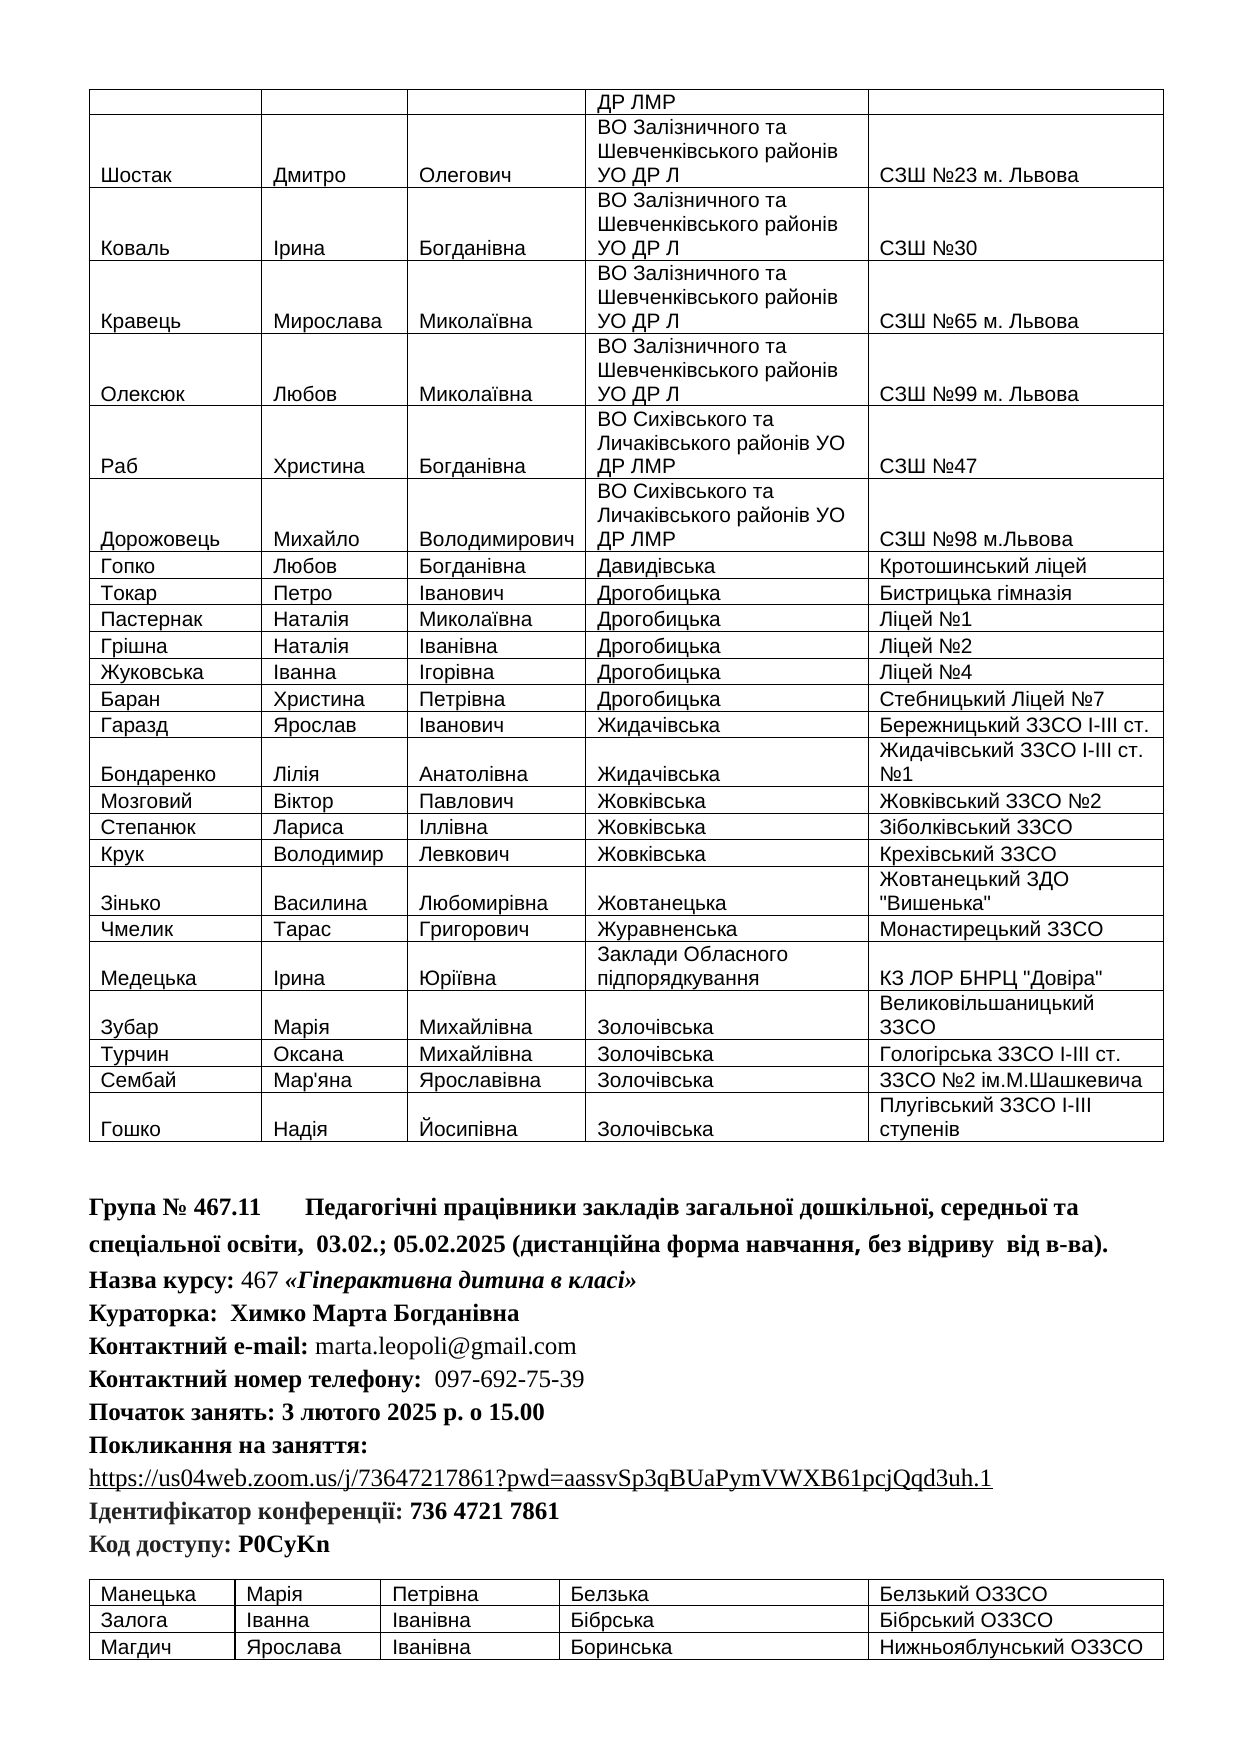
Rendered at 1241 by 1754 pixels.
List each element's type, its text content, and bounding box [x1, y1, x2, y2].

list Контактний номер телефону: 097-692-75-39 [89, 1364, 1152, 1393]
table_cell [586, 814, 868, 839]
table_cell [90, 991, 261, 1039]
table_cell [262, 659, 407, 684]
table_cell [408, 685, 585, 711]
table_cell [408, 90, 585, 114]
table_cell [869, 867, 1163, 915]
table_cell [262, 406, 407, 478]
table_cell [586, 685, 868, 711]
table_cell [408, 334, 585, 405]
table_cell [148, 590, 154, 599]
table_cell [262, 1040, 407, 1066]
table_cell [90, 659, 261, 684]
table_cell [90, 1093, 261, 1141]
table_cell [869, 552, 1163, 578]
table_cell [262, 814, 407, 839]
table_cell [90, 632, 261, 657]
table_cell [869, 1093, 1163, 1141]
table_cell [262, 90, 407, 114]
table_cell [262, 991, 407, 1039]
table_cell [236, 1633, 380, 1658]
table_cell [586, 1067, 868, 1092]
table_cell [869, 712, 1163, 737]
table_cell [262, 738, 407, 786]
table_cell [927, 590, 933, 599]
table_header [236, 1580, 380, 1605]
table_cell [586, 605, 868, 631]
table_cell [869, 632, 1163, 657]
list https://us04web.zoom.us/j/73647217861?pwd=aassvSp3qBUaPymVWXB61pcjQqd3uh.1 [89, 1463, 1152, 1492]
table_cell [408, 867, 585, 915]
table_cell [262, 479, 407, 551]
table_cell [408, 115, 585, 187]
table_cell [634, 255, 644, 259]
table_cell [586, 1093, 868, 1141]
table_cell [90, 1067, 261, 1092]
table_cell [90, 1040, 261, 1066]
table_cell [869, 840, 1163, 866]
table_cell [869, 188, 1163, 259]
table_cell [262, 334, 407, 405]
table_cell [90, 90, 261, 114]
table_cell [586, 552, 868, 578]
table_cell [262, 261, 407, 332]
list Початок занять: 3 лютого 2025 р. о 15.00 [89, 1397, 1152, 1426]
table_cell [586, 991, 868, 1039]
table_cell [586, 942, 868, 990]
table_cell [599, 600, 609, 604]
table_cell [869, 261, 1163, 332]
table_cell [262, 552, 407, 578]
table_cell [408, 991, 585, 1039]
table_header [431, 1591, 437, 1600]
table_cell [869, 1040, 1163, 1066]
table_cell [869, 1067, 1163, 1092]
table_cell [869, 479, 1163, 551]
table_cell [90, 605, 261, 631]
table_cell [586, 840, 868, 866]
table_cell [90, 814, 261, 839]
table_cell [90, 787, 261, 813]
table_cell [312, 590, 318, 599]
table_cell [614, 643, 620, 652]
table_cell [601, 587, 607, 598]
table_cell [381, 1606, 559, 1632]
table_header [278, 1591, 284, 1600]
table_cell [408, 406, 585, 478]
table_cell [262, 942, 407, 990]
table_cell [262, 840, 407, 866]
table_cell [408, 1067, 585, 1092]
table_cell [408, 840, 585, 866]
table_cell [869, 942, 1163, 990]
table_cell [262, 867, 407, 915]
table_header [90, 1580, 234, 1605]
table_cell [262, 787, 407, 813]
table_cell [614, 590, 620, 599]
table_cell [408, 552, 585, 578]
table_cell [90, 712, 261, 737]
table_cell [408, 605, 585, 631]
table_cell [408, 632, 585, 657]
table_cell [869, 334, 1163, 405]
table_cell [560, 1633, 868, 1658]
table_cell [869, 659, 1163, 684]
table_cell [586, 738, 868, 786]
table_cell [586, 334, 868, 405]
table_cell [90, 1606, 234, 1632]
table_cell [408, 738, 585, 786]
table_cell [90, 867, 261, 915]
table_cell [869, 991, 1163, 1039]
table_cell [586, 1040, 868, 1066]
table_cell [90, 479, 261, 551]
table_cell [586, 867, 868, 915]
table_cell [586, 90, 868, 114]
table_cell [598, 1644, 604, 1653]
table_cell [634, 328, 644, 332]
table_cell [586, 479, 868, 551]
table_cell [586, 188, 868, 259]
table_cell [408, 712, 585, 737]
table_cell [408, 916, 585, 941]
list Покликання на заняття: [89, 1430, 1152, 1459]
list Кураторка: Химко Марта Богданівна [89, 1298, 1152, 1327]
list Група № 467.11 Педагогічні працівники закладів загальної дошкільної, середньої та спеціальної освіти, 03.02.; 05.02.2025 (дистанційна форма навчання, без відриву від в-ва). [89, 1192, 1152, 1260]
list Назва курсу: 467 «Гіперактивна дитина в класі» [89, 1265, 1152, 1294]
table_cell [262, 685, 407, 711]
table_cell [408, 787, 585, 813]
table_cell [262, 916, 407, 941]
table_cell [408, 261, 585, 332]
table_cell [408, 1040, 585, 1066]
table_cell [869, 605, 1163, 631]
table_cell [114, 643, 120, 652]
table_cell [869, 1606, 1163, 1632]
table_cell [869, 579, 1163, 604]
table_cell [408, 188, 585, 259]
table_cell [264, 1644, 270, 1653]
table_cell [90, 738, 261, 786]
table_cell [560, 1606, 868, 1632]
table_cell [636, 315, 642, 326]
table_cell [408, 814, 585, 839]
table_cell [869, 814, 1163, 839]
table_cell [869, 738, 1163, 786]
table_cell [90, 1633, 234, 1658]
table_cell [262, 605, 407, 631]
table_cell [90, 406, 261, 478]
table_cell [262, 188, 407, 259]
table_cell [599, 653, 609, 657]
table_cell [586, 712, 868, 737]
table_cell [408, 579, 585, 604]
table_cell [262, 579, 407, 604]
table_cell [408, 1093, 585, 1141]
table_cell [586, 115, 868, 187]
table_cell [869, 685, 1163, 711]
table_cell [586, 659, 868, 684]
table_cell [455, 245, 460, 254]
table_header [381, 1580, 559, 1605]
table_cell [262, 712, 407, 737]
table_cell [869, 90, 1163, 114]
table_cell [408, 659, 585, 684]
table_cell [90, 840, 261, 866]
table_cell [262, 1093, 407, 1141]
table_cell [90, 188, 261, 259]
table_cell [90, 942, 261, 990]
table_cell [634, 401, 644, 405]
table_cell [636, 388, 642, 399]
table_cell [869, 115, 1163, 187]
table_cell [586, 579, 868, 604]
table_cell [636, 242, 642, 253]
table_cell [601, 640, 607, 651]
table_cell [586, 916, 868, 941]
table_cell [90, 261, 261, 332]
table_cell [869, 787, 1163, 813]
list Ідентифікатор конференції: 736 4721 7861 Код доступу: P0CyKn [89, 1496, 1152, 1558]
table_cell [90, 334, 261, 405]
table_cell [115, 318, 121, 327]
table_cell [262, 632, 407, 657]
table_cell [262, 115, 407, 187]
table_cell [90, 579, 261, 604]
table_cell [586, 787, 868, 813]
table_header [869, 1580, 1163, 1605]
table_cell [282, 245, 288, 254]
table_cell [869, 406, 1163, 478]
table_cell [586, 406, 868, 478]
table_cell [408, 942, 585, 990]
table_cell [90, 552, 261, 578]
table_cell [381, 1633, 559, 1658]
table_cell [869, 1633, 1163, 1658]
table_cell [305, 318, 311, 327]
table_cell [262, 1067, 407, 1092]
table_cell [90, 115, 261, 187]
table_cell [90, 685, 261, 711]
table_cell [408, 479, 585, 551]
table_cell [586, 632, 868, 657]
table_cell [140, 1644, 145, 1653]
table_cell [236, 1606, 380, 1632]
list Контактний e-mail: marta.leopoli@gmail.com [89, 1331, 1152, 1360]
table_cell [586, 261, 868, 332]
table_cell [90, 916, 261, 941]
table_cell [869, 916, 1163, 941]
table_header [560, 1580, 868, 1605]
